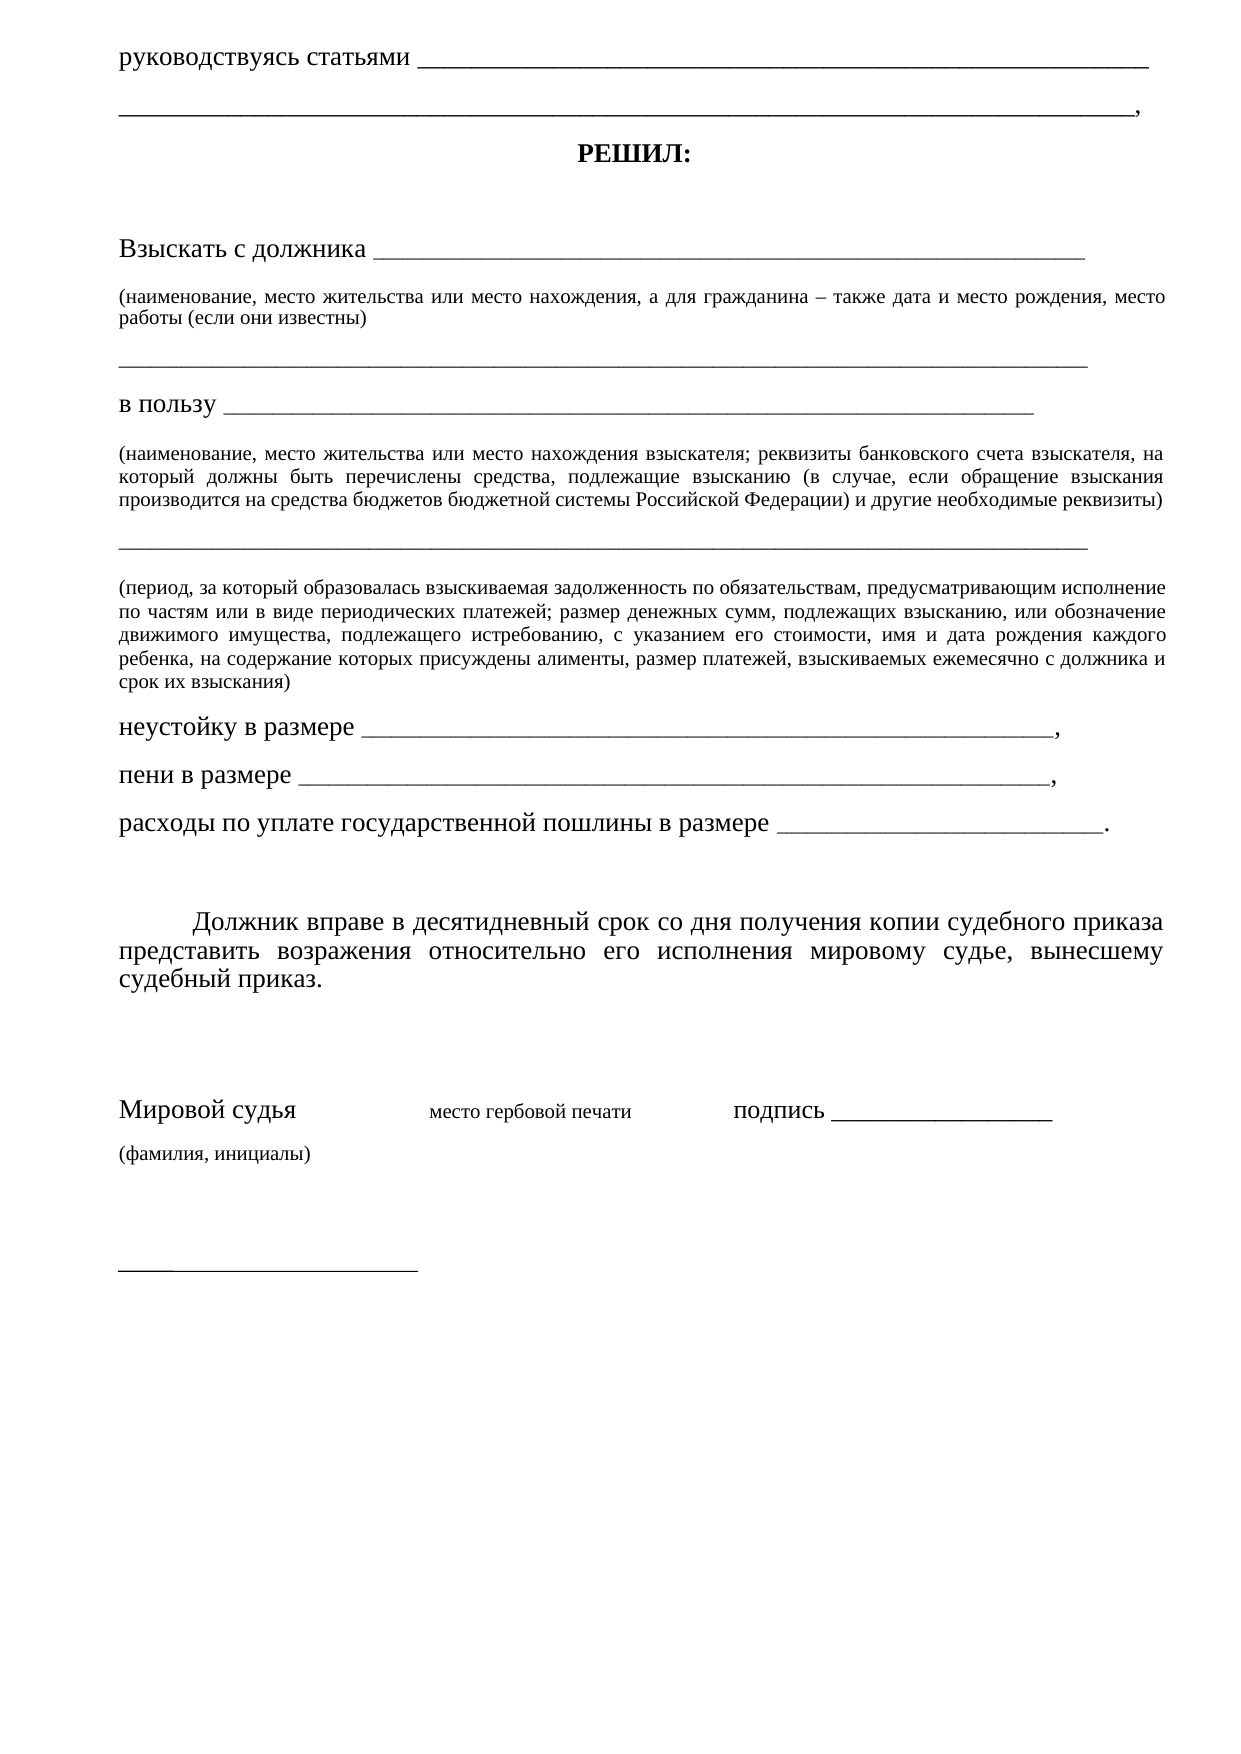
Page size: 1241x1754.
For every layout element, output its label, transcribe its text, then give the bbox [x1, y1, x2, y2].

text (наименование, место жительства или место нахождения взыскателя; реквизиты банковского счета взыскателя, на который должны быть перечислены средства, подлежащие взысканию (в случае, если обращение взыскания производится на средства бюджетов бюджетной системы Российской Федерации) и другие необходимые реквизиты) [119, 442, 1165, 511]
text неустойку в размере ______________________________________________________________________, [119, 711, 1167, 742]
text расходы по уплате государственной пошлины в размере _________________________________. [119, 806, 1167, 837]
text (фамилия, инициалы) [119, 1141, 1167, 1165]
text пени в размере ____________________________________________________________________________, [119, 758, 1167, 789]
text (период, за который образовалась взыскиваемая задолженность по обязательствам, предусматривающим исполнение по частям или в виде периодических платежей; размер денежных сумм, подлежащих взысканию, или обозначение движимого имущества, подлежащего истребованию, с указанием его стоимости, имя и дата рождения каждого ребенка, на содержание которых присуждены алименты, размер платежей, взыскиваемых ежемесячно с должника и срок их взыскания) [119, 575, 1167, 693]
text _____________________________________________________________________________________________ [119, 347, 1167, 371]
text Взыскать с должника ________________________________________________________________________ [119, 232, 1167, 263]
text руководствуясь статьями ______________________________________________________ [119, 40, 1167, 72]
text в пользу __________________________________________________________________________________ [119, 387, 1167, 418]
text Должник вправе в десятидневный срок со дня получения копии судебного приказа представить возражения относительно его исполнения мировому судье, вынесшему судебный приказ. [119, 908, 1165, 993]
text РЕШИЛ: [577, 137, 1167, 168]
text _____________________________________________________________________________________________ [119, 529, 1167, 552]
text (наименование, место жительства или место нахождения, а для гражданина – также дата и место рождения, место работы (если они известны) [119, 286, 1167, 329]
text ___________________________________________________________________________, [119, 88, 1167, 119]
text Мировой судья место гербовой печати подпись _________________ [119, 1093, 1167, 1124]
